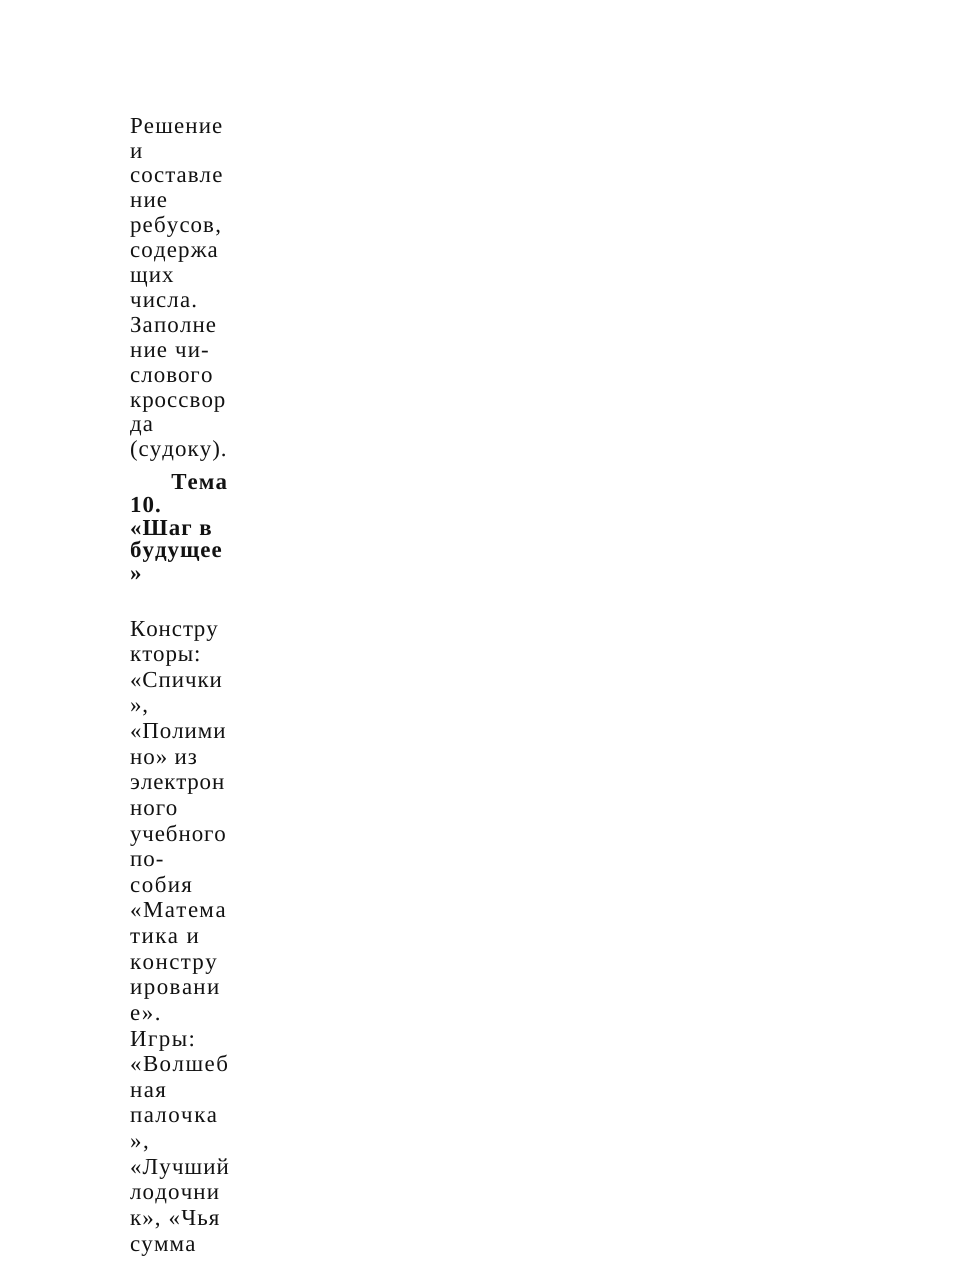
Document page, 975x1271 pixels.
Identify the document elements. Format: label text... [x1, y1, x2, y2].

text Тема 10. «Шаг в будущее» [130, 471, 229, 585]
text Решение и составление ребусов, содержащих числа. Заполнение чи- слового кроссворда (судоку). [130, 87, 229, 462]
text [130, 589, 229, 1256]
